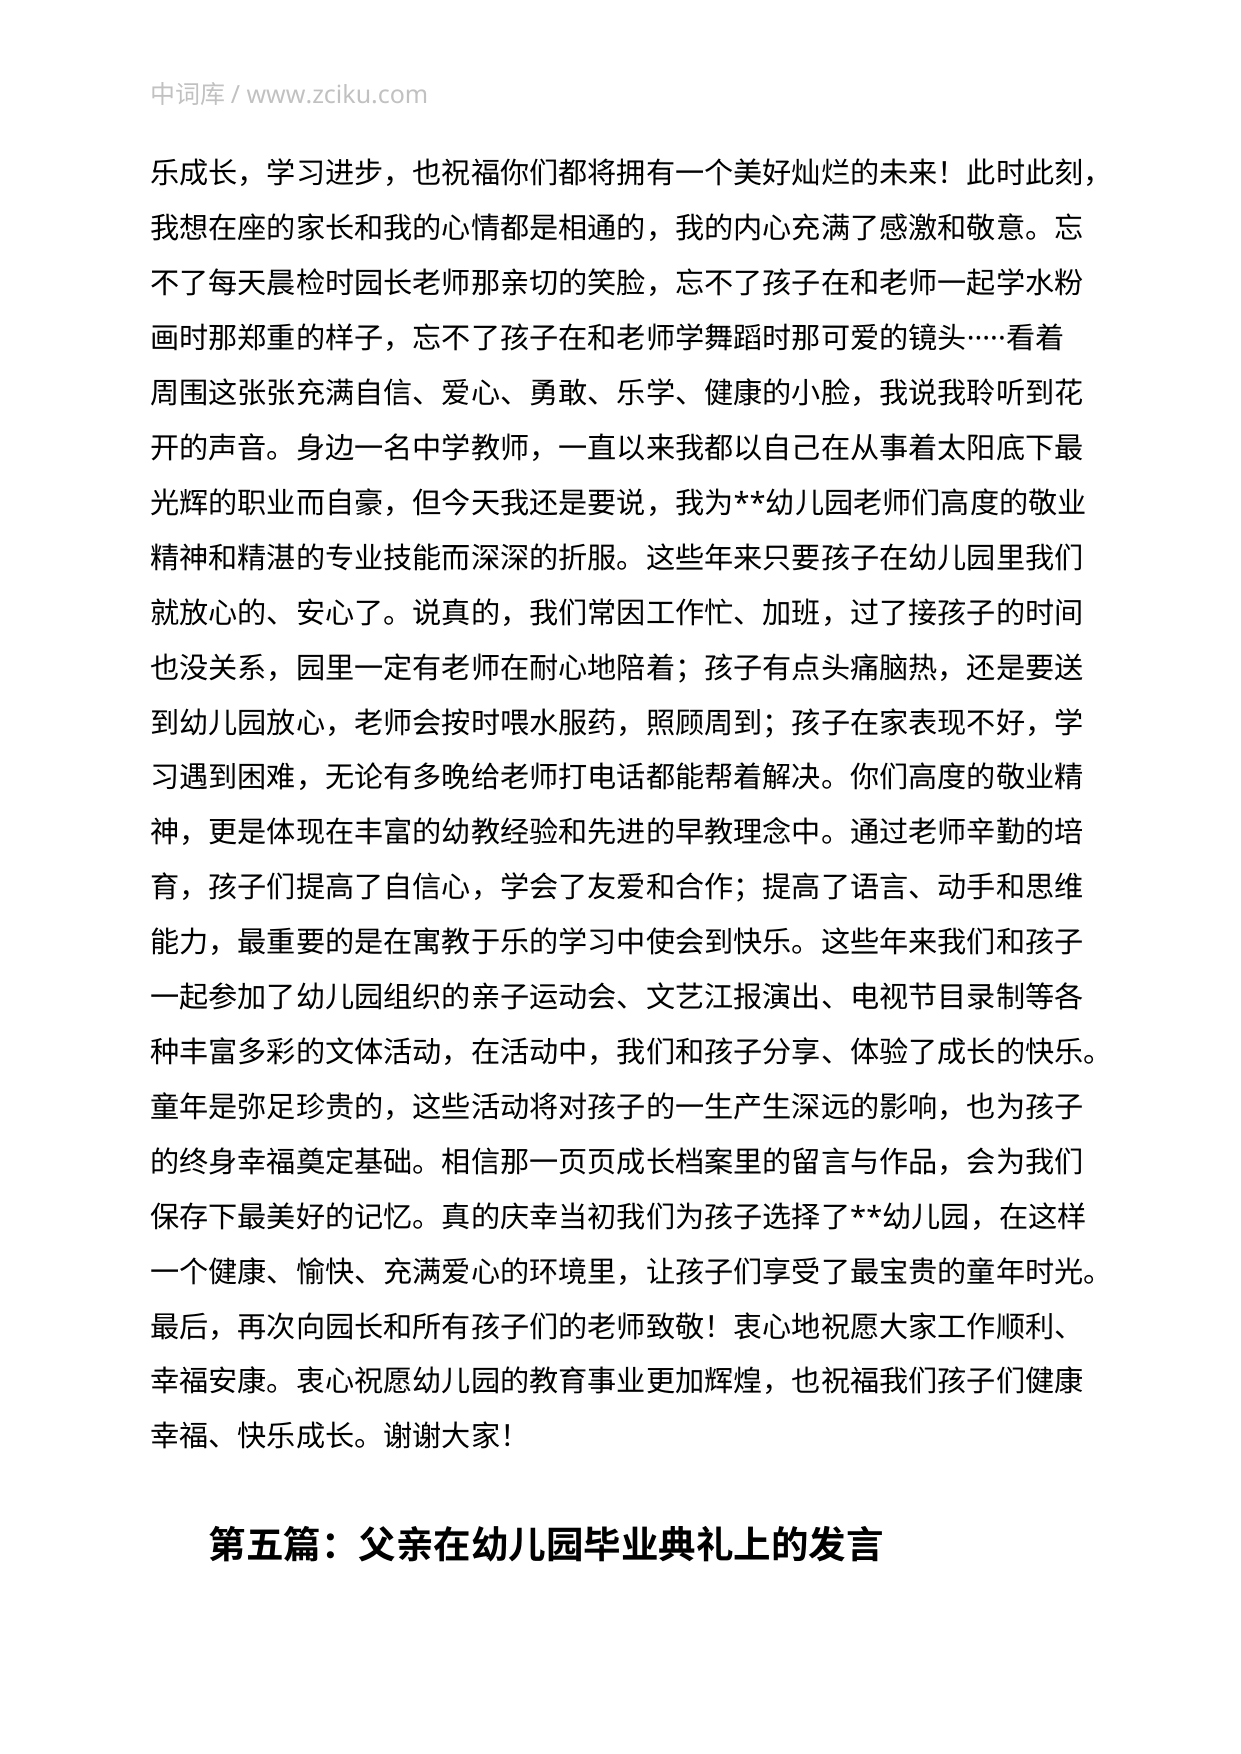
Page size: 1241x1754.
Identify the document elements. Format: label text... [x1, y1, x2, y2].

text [150, 150, 1090, 1455]
text 第五篇：父亲在幼儿园毕业典礼上的发言 [150, 1515, 1090, 1569]
